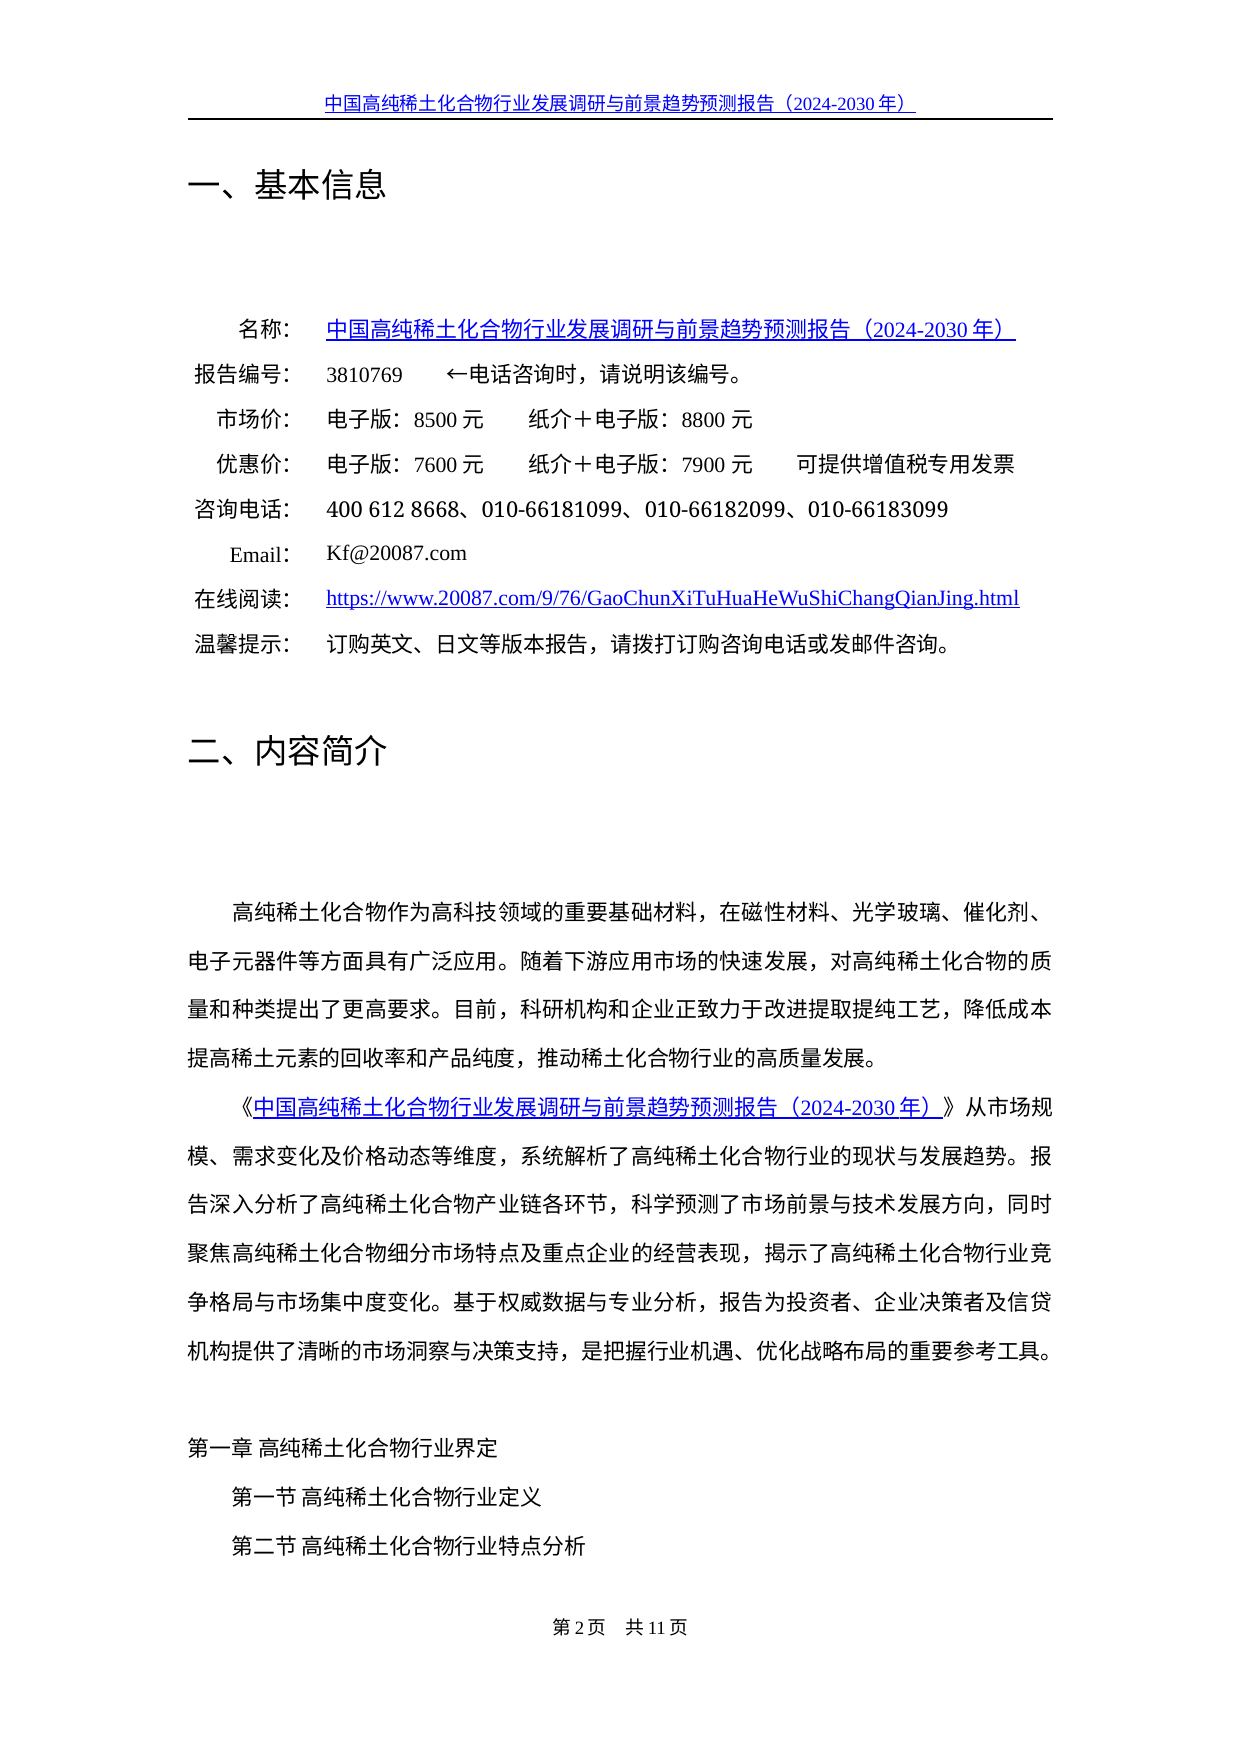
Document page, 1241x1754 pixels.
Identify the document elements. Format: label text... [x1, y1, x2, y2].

table_cell Kf@20087.com [315, 537, 1073, 582]
table_cell 温馨提示： [167, 627, 315, 672]
table_cell 市场价： [167, 402, 315, 447]
table_cell 400 612 8668、010-66181099、010-66182099、010-66183099 [315, 492, 1073, 537]
table_cell 订购英文、日文等版本报告，请拨打订购咨询电话或发邮件咨询。 [315, 627, 1073, 672]
table_cell 咨询电话： [167, 492, 315, 537]
table_cell Email： [167, 537, 315, 582]
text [187, 894, 1053, 1561]
table_header 名称： [167, 312, 315, 357]
table_cell 在线阅读： [167, 582, 315, 627]
title 二、内容简介 [187, 717, 1053, 782]
table_cell 3810769 ←电话咨询时，请说明该编号。 [315, 357, 1073, 402]
table_cell [315, 582, 1073, 627]
table_cell 优惠价： [167, 447, 315, 492]
table_cell 电子版：8500 元 纸介＋电子版：8800 元 [315, 402, 1073, 447]
title 一、基本信息 [187, 150, 1053, 215]
table_cell 电子版：7600 元 纸介＋电子版：7900 元 可提供增值税专用发票 [315, 447, 1073, 492]
table_cell 报告编号： [167, 357, 315, 402]
table_header 中国高纯稀土化合物行业发展调研与前景趋势预测报告（2024-2030年） [315, 312, 1073, 357]
